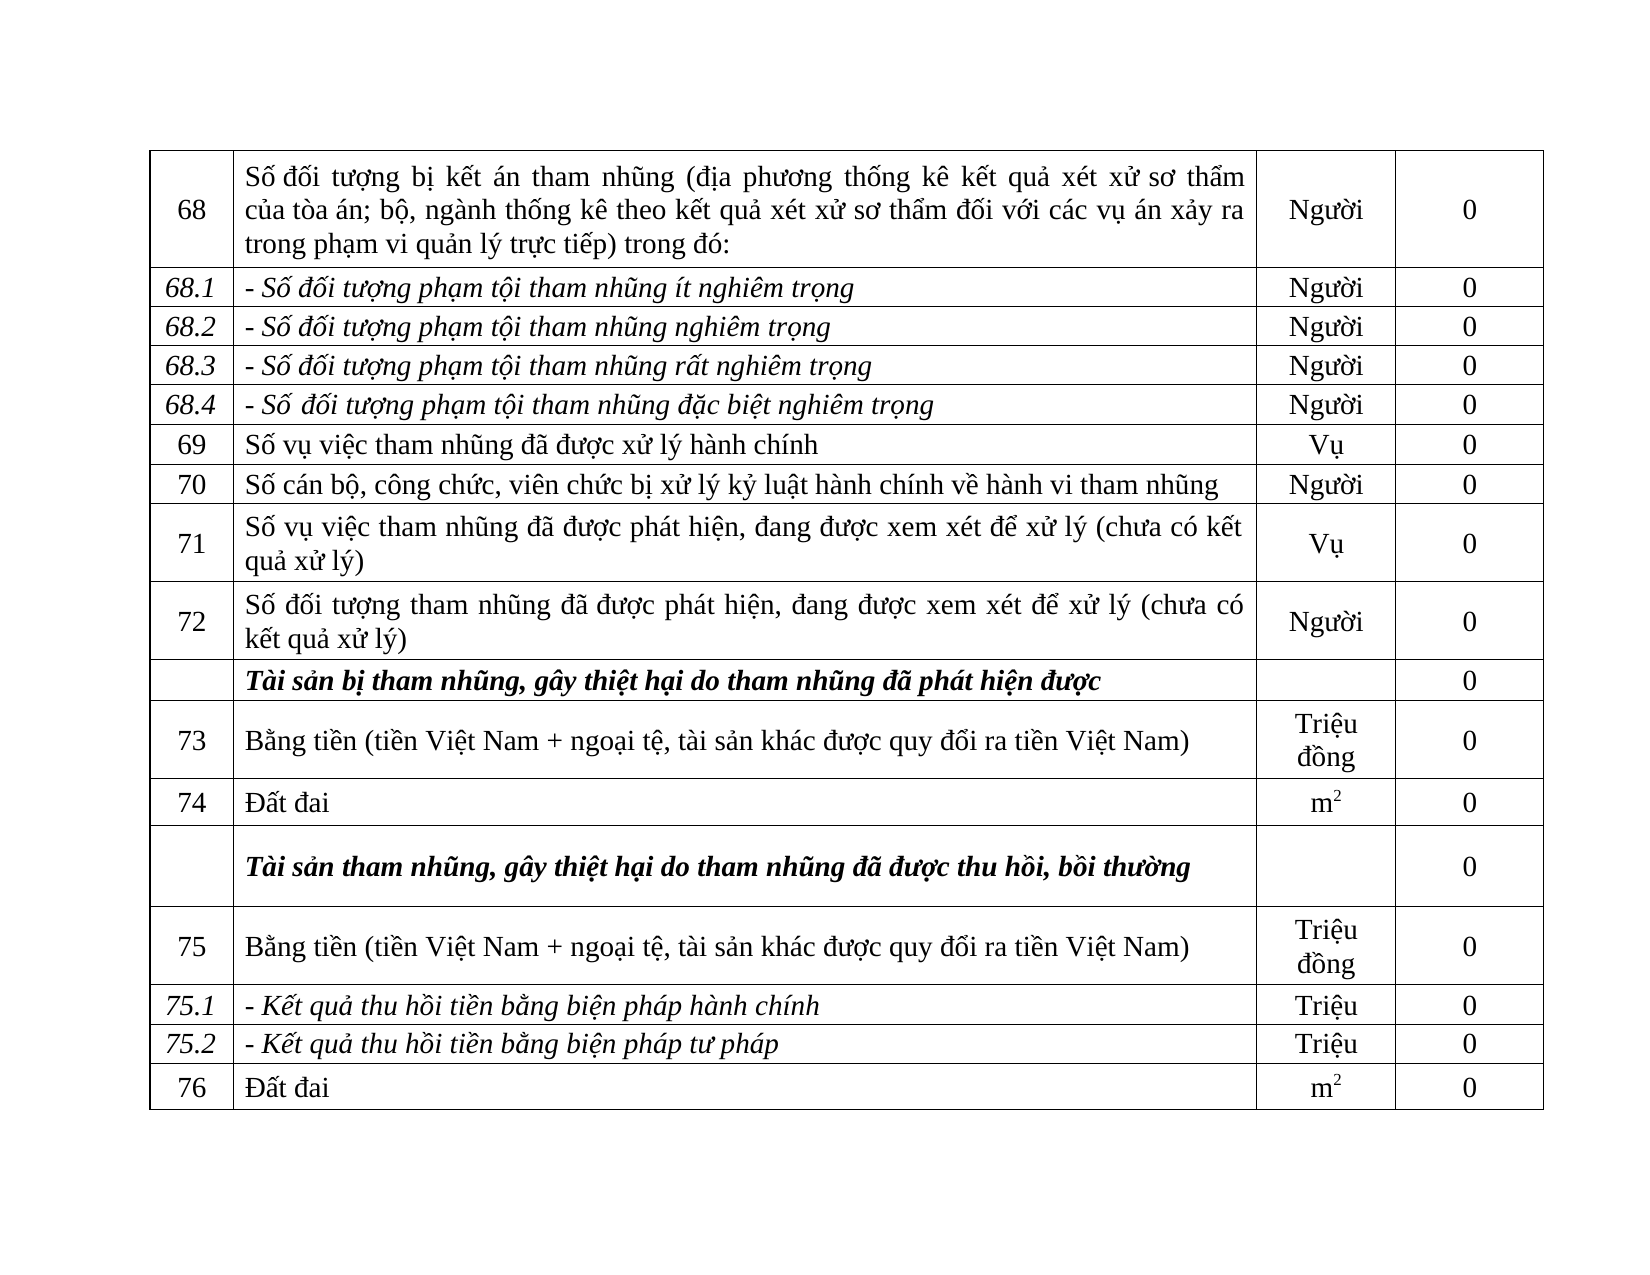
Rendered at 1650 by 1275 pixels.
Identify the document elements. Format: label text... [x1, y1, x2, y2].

table_cell Số đối tượng bị kết án tham nhũng (địa phương thống kê kết quả xét xử sơ thẩm của tòa án; bộ, ngành thống kê theo kết quả xét xử sơ thẩm đối với các vụ án xảy ra trong phạm vi quản lý trực tiếp) trong đó: [234, 151, 1256, 267]
table_cell Bằng tiền (tiền Việt Nam + ngoại tệ, tài sản khác được quy đổi ra tiền Việt Nam) [234, 907, 1256, 984]
table_cell 75 [151, 907, 233, 984]
table_cell m2 [1257, 1064, 1395, 1109]
table_cell 0 [1396, 582, 1543, 659]
table_cell 68 [151, 151, 233, 267]
table_cell [151, 660, 233, 700]
table_cell Vụ [1257, 425, 1395, 464]
table_cell 75.2 [151, 1025, 233, 1062]
table_cell - Kết quả thu hồi tiền bằng biện pháp tư pháp [234, 1025, 1256, 1062]
table_cell 0 [1396, 307, 1543, 345]
table_cell Người [1257, 385, 1395, 423]
table_cell 0 [1396, 425, 1543, 464]
table_cell [151, 826, 233, 906]
table_cell 0 [1396, 268, 1543, 306]
table_cell m2 [1257, 779, 1395, 825]
table_cell 0 [1396, 701, 1543, 778]
table_cell 0 [1396, 346, 1543, 384]
table_cell Người [1257, 268, 1395, 306]
table_cell 75.1 [151, 985, 233, 1023]
table_cell 0 [1396, 1025, 1543, 1062]
table_cell - Số đối tượng phạm tội tham nhũng đặc biệt nghiêm trọng [234, 385, 1256, 423]
table_cell 68.4 [151, 385, 233, 423]
table_cell 0 [1396, 1064, 1543, 1109]
table_cell 0 [1396, 504, 1543, 581]
table_cell Bằng tiền (tiền Việt Nam + ngoại tệ, tài sản khác được quy đổi ra tiền Việt Nam) [234, 701, 1256, 778]
table_cell - Số đối tượng phạm tội tham nhũng nghiêm trọng [234, 307, 1256, 345]
table_cell Triệu [1257, 1025, 1395, 1062]
table_cell Người [1257, 151, 1395, 267]
table_cell Đất đai [234, 779, 1256, 825]
table_cell - Kết quả thu hồi tiền bằng biện pháp hành chính [234, 985, 1256, 1023]
table_cell Người [1257, 582, 1395, 659]
table_cell Triệu đồng [1257, 907, 1395, 984]
table_cell 69 [151, 425, 233, 464]
table_cell 0 [1396, 907, 1543, 984]
table_cell 0 [1396, 660, 1543, 700]
table_cell Đất đai [234, 1064, 1256, 1109]
table_cell Người [1257, 465, 1395, 503]
table_cell - Số đối tượng phạm tội tham nhũng rất nghiêm trọng [234, 346, 1256, 384]
table_cell Vụ [1257, 504, 1395, 581]
table_cell Số vụ việc tham nhũng đã được phát hiện, đang được xem xét để xử lý (chưa có kết quả xử lý) [234, 504, 1256, 581]
table_cell Số đối tượng tham nhũng đã được phát hiện, đang được xem xét để xử lý (chưa có kết quả xử lý) [234, 582, 1256, 659]
table_cell Tài sản bị tham nhũng, gây thiệt hại do tham nhũng đã phát hiện được [234, 660, 1256, 700]
table_cell 72 [151, 582, 233, 659]
table_cell 68.2 [151, 307, 233, 345]
table_cell [1257, 660, 1395, 700]
table_cell 0 [1396, 465, 1543, 503]
table_cell 76 [151, 1064, 233, 1109]
table_cell Người [1257, 346, 1395, 384]
table_cell 74 [151, 779, 233, 825]
table_cell - Số đối tượng phạm tội tham nhũng ít nghiêm trọng [234, 268, 1256, 306]
table_cell 0 [1396, 779, 1543, 825]
table_cell 0 [1396, 985, 1543, 1023]
table_cell 68.3 [151, 346, 233, 384]
table_cell Tài sản tham nhũng, gây thiệt hại do tham nhũng đã được thu hồi, bồi thường [234, 826, 1256, 906]
table_cell 68.1 [151, 268, 233, 306]
table_cell [1257, 826, 1395, 906]
table_cell 0 [1396, 826, 1543, 906]
table_cell 70 [151, 465, 233, 503]
table_cell Số cán bộ, công chức, viên chức bị xử lý kỷ luật hành chính về hành vi tham nhũng [234, 465, 1256, 503]
table_cell 71 [151, 504, 233, 581]
table_cell 0 [1396, 385, 1543, 423]
table_cell 73 [151, 701, 233, 778]
table_cell Người [1257, 307, 1395, 345]
table_cell Triệu [1257, 985, 1395, 1023]
table_cell Số vụ việc tham nhũng đã được xử lý hành chính [234, 425, 1256, 464]
table_cell Triệu đồng [1257, 701, 1395, 778]
table_cell 0 [1396, 151, 1543, 267]
